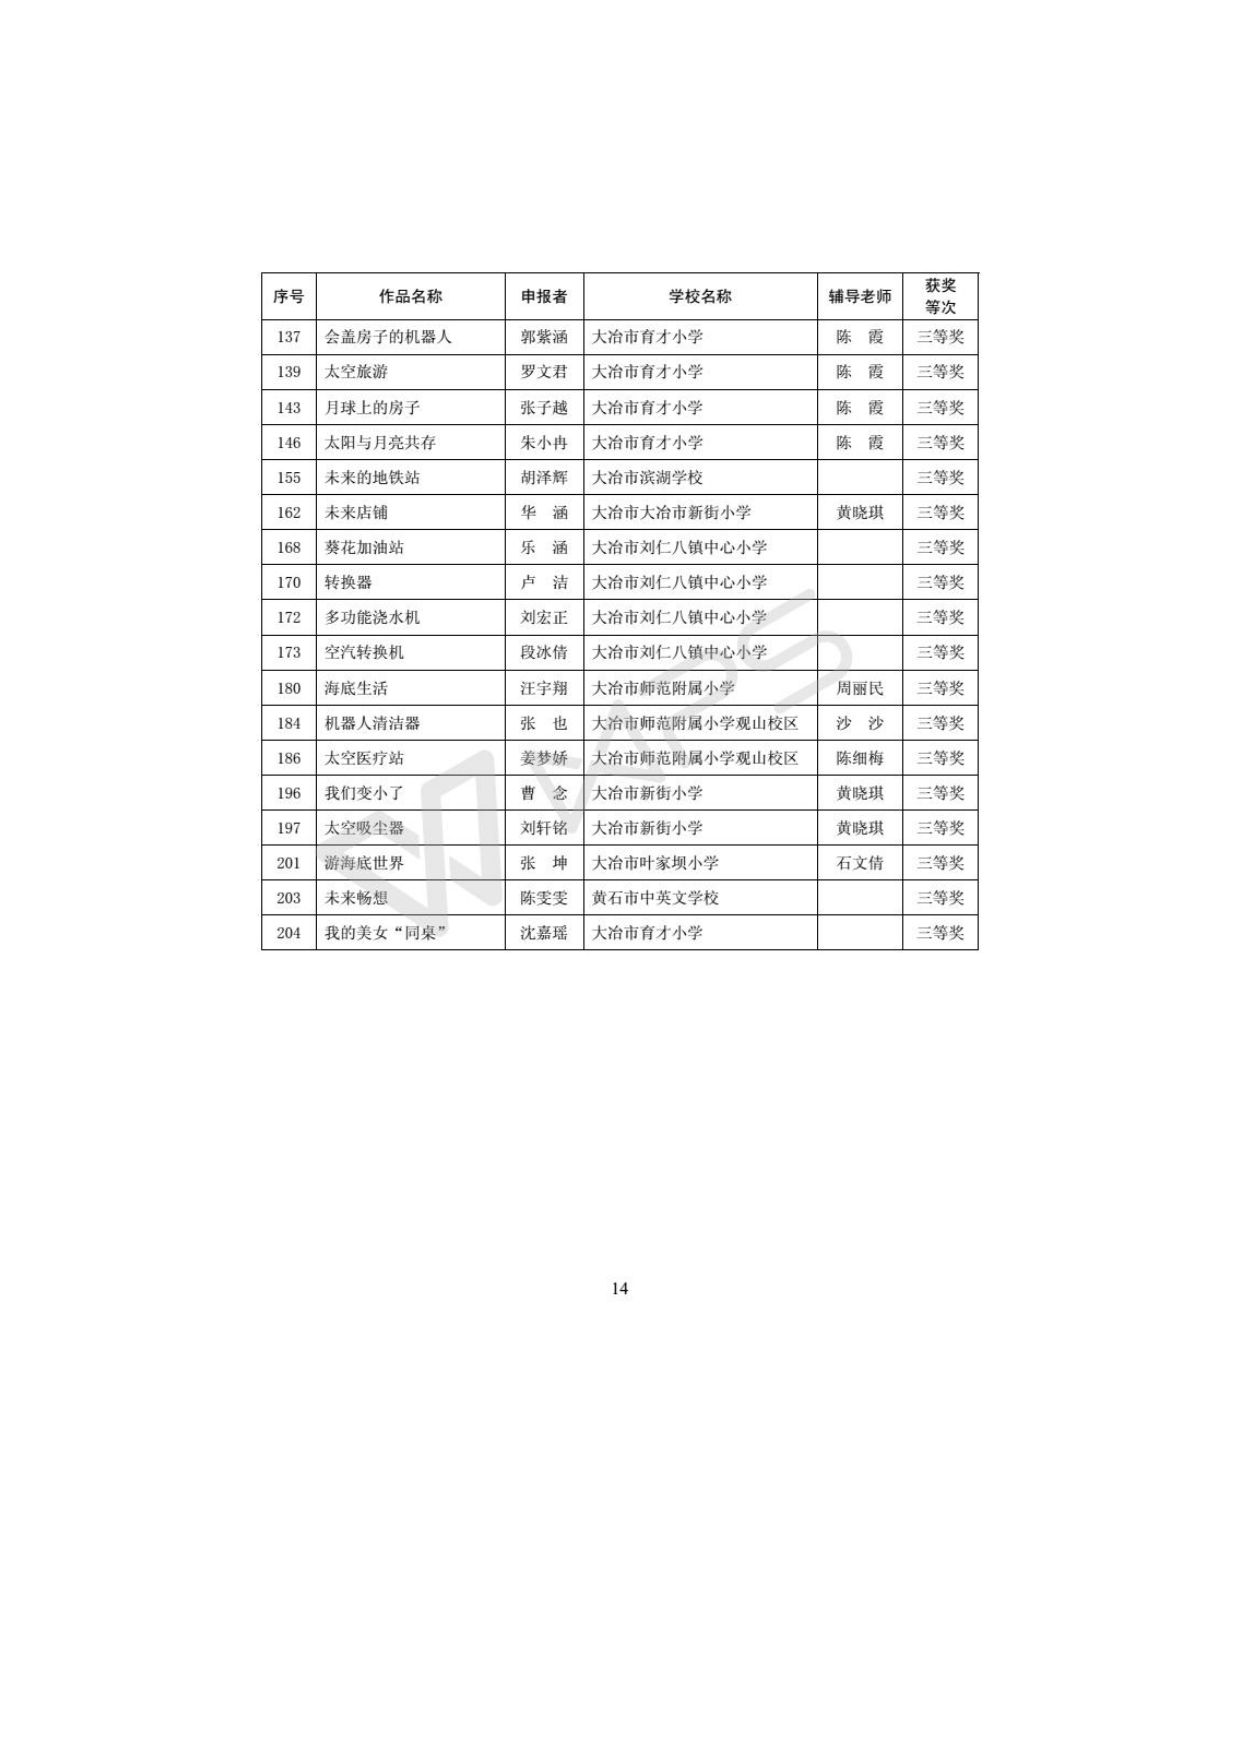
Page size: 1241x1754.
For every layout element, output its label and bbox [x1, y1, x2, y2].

picture [187, 150, 1053, 1374]
